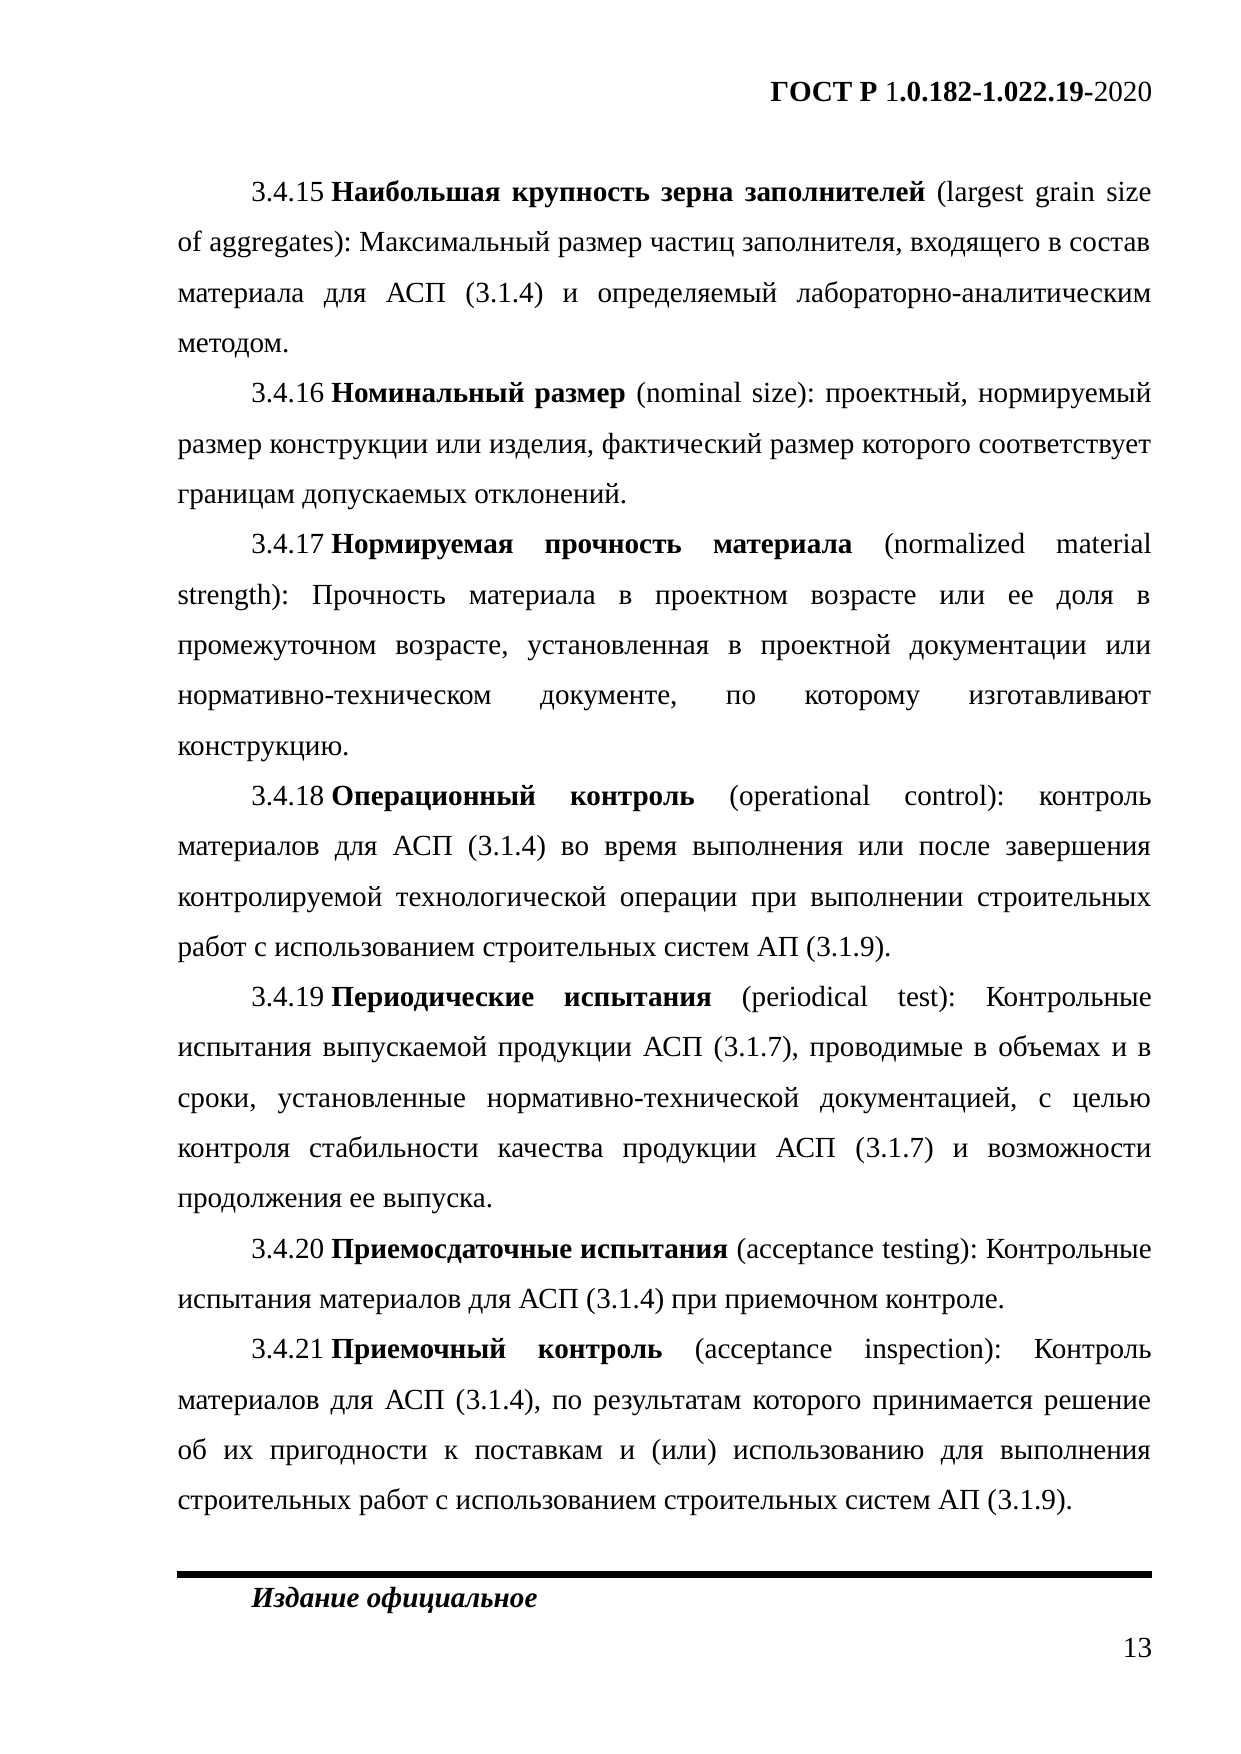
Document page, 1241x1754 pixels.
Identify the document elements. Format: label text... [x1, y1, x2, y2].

subtitle Приемосдаточные испытания (acceptance testing): Контрольные испытания материалов для АСП (3.1.4) при приемочном контроле. [177, 1231, 1152, 1315]
subtitle Номинальный размер (nominal size): проектный, нормируемый размер конструкции или изделия, фактический размер которого соответствует границам допускаемых отклонений. [177, 376, 1152, 510]
subtitle Периодические испытания (periodical test): Контрольные испытания выпускаемой продукции АСП (3.1.7), проводимые в объемах и в сроки, установленные нормативно-технической документацией, с целью контроля стабильности качества продукции АСП (3.1.7) и возможности продолжения ее выпуска. [177, 979, 1152, 1214]
subtitle Наибольшая крупность зерна заполнителей (largest grain size of aggregates): Максимальный размер частиц заполнителя, входящего в состав материала для АСП (3.1.4) и определяемый лабораторно-аналитическим методом. [177, 174, 1152, 359]
subtitle Приемочный контроль (acceptance inspection): Контроль материалов для АСП (3.1.4), по результатам которого принимается решение об их пригодности к поставкам и (или) использованию для выполнения строительных работ с использованием строительных систем АП (3.1.9). [177, 1331, 1152, 1516]
subtitle Операционный контроль (operational control): контроль материалов для АСП (3.1.4) во время выполнения или после завершения контролируемой технологической операции при выполнении строительных работ с использованием строительных систем АП (3.1.9). [177, 778, 1152, 962]
subtitle Нормируемая прочность материала (normalized material strength): Прочность материала в проектном возрасте или ее доля в промежуточном возрасте, установленная в проектной документации или нормативно-техническом документе, по которому изготавливают конструкцию. [177, 526, 1152, 761]
